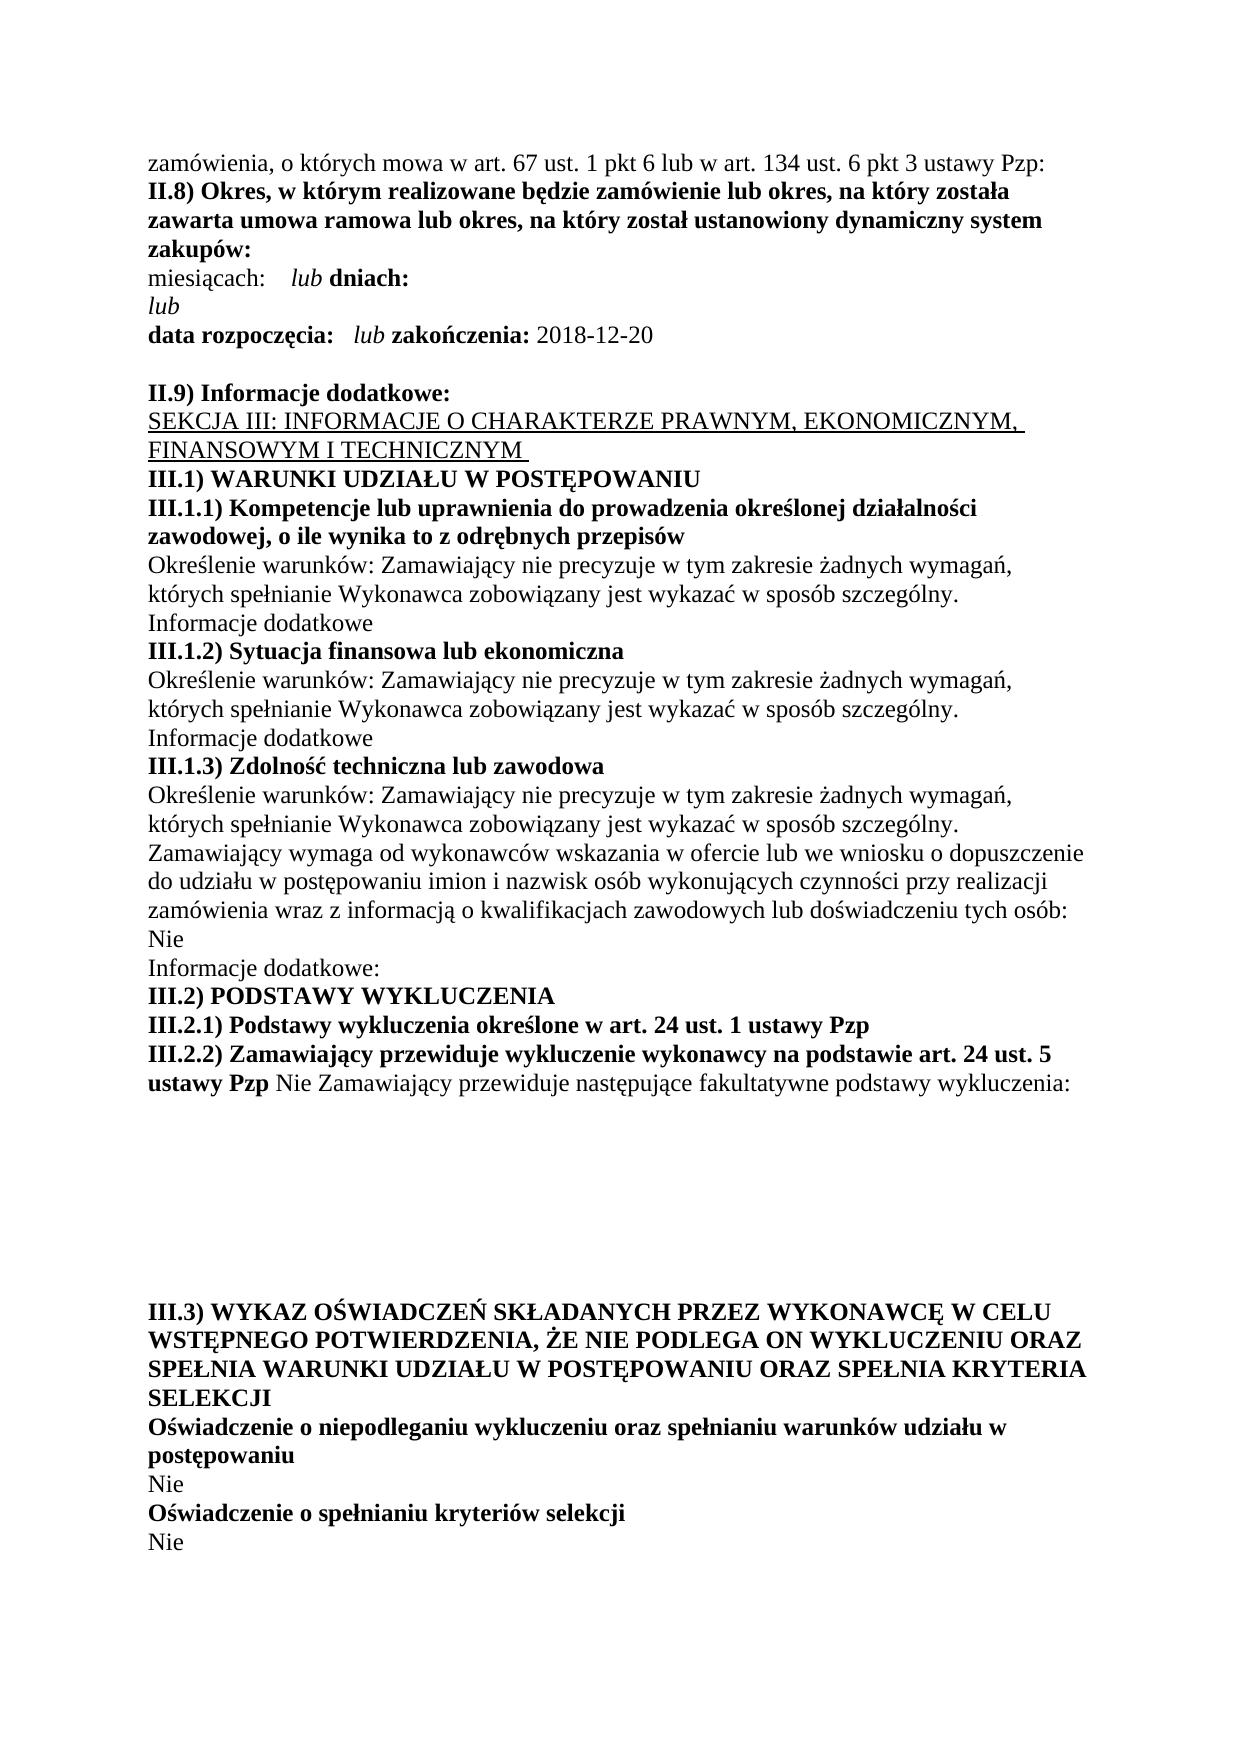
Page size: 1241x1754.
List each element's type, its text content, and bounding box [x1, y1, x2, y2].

text III.3) WYKAZ OŚWIADCZEŃ SKŁADANYCH PRZEZ WYKONAWCĘ W CELU WSTĘPNEGO POTWIERDZENIA, ŻE NIE PODLEGA ON WYKLUCZENIU ORAZ SPEŁNIA WARUNKI UDZIAŁU W POSTĘPOWANIU ORAZ SPEŁNIA KRYTERIA SELEKCJI [148, 1297, 1093, 1412]
text III.1.1) Kompetencje lub uprawnienia do prowadzenia określonej działalności zawodowej, o ile wynika to z odrębnych przepisów Określenie warunków: Zamawiający nie precyzuje w tym zakresie żadnych wymagań, których spełnianie Wykonawca zobowiązany jest wykazać w sposób szczególny. Informacje dodatkowe III.1.2) Sytuacja finansowa lub ekonomiczna Określenie warunków: Zamawiający nie precyzuje w tym zakresie żadnych wymagań, których spełnianie Wykonawca zobowiązany jest wykazać w sposób szczególny. Informacje dodatkowe III.1.3) Zdolność techniczna lub zawodowa Określenie warunków: Zamawiający nie precyzuje w tym zakresie żadnych wymagań, których spełnianie Wykonawca zobowiązany jest wykazać w sposób szczególny. Zamawiający wymaga od wykonawców wskazania w ofercie lub we wniosku o dopuszczenie do udziału w postępowaniu imion i nazwisk osób wykonujących czynności przy realizacji zamówienia wraz z informacją o kwalifikacjach zawodowych lub doświadczeniu tych osób: Nie Informacje dodatkowe: [148, 493, 1093, 981]
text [148, 148, 1093, 406]
text Oświadczenie o niepodleganiu wykluczeniu oraz spełnianiu warunków udziału w postępowaniu Nie Oświadczenie o spełnianiu kryteriów selekcji Nie [148, 1412, 1093, 1556]
text III.2.1) Podstawy wykluczenia określone w art. 24 ust. 1 ustawy Pzp III.2.2) Zamawiający przewiduje wykluczenie wykonawcy na podstawie art. 24 ust. 5 ustawy Pzp Nie Zamawiający przewiduje następujące fakultatywne podstawy wykluczenia: [148, 1010, 1093, 1297]
text III.2) PODSTAWY WYKLUCZENIA [148, 981, 1093, 1010]
text III.1) WARUNKI UDZIAŁU W POSTĘPOWANIU [148, 464, 1093, 493]
text SEKCJA III: INFORMACJE O CHARAKTERZE PRAWNYM, EKONOMICZNYM, FINANSOWYM I TECHNICZNYM [148, 406, 1093, 464]
